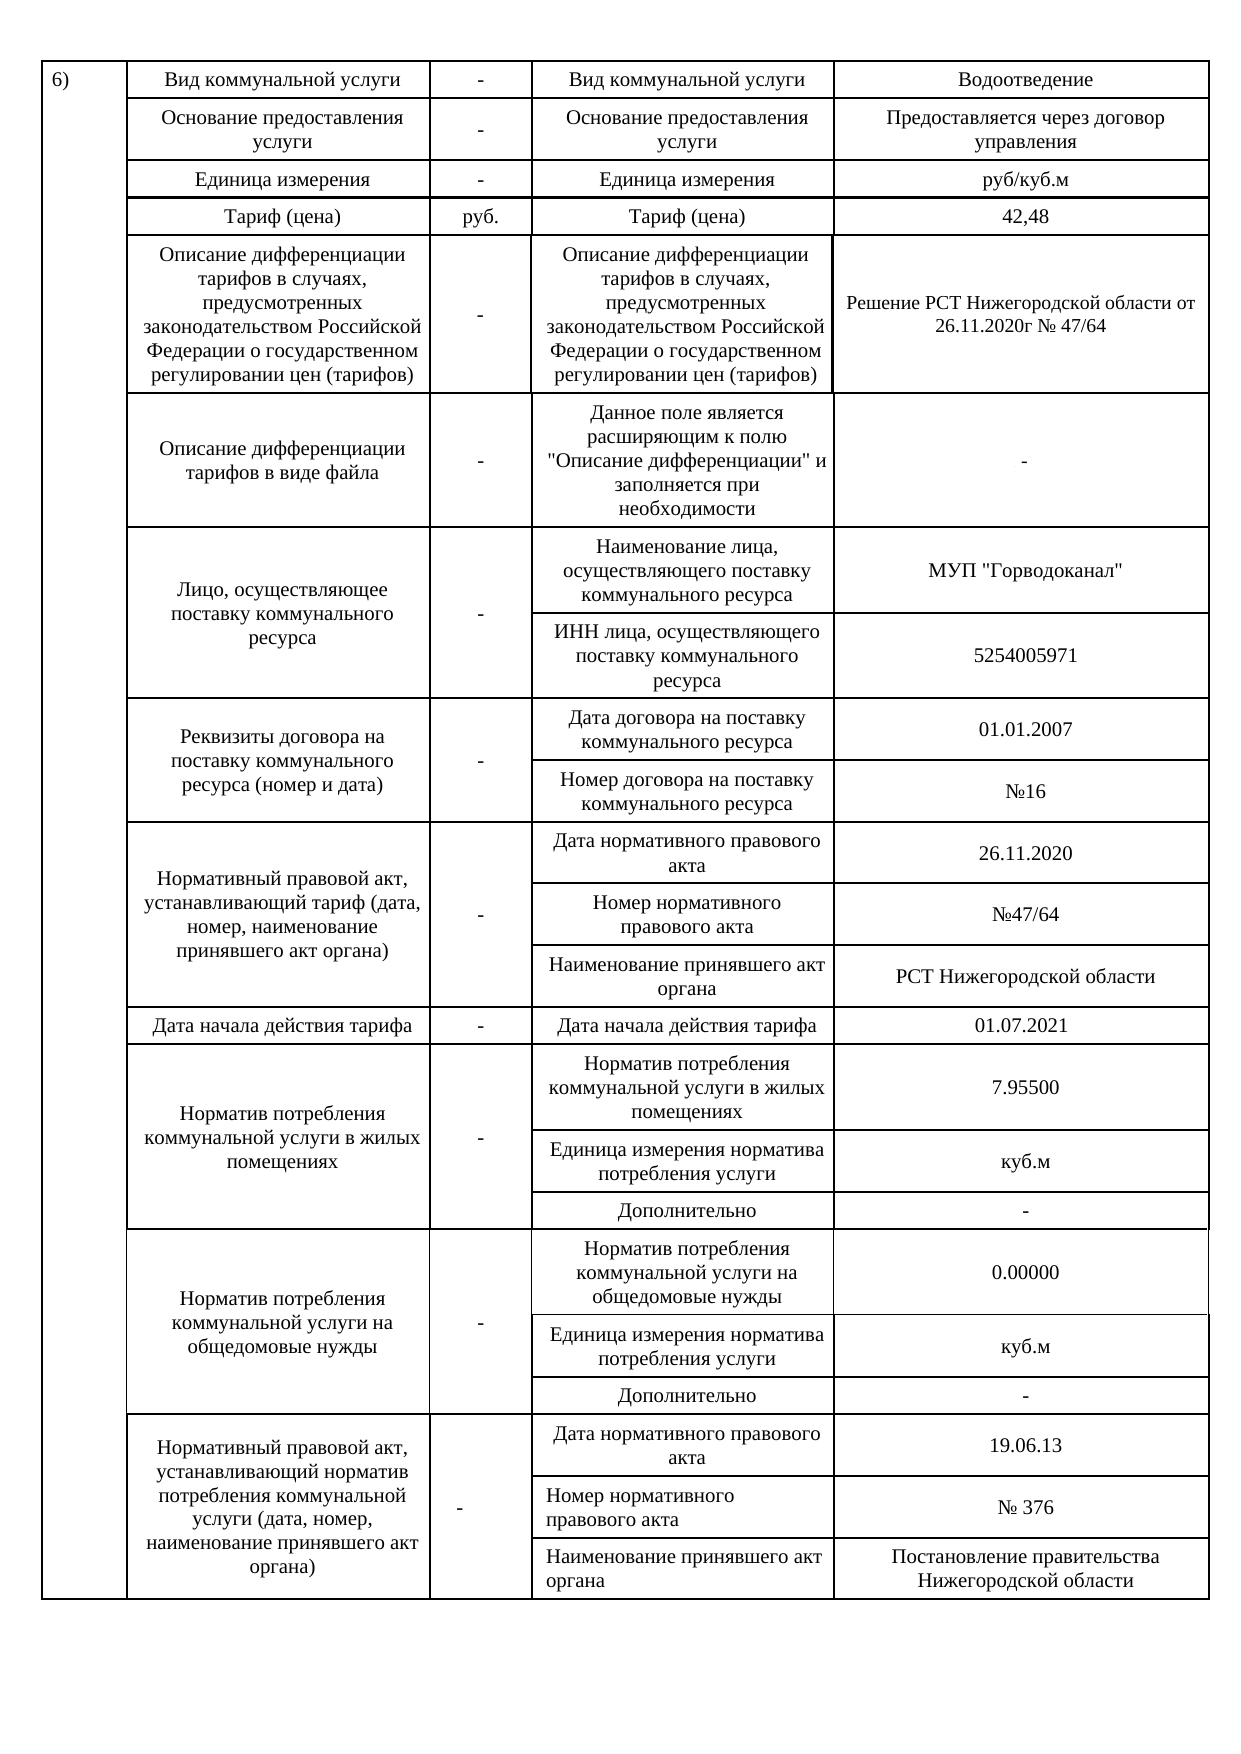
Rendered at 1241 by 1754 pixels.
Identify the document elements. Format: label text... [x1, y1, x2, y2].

table_cell Тариф (цена) [128, 199, 429, 234]
table_cell Описание дифференциации тарифов в случаях, предусмотренных законодательством Российской Федерации о государственном регулировании цен (тарифов) [128, 236, 429, 392]
table_cell Лицо, осуществляющее поставку коммунального ресурса [128, 528, 429, 697]
table_cell Данное поле является расширяющим к полю "Описание дифференциации" и заполняется при необходимости [533, 394, 833, 526]
table_cell Основание предоставления услуги [128, 99, 429, 159]
table_header Вид коммунальной услуги [128, 62, 429, 97]
table_cell №16 [835, 761, 1208, 821]
table_cell Нормативный правовой акт, устанавливающий норматив потребления коммунальной услуги (дата, номер, наименование принявшего акт органа) [128, 1415, 429, 1598]
table_cell куб.м [835, 1131, 1208, 1191]
table_cell Реквизиты договора на поставку коммунального ресурса (номер и дата) [128, 699, 429, 821]
table_cell МУП "Горводоканал" [835, 528, 1208, 612]
table_cell - [431, 1045, 531, 1228]
table_cell Описание дифференциации тарифов в виде файла [128, 394, 429, 526]
table_cell Норматив потребления коммунальной услуги в жилых помещениях [533, 1045, 833, 1129]
table_cell - [431, 99, 531, 159]
table_cell Дата нормативного правового акта [533, 1415, 833, 1475]
table_cell Постановление правительства Нижегородской области [835, 1539, 1208, 1598]
table_cell № 376 [835, 1477, 1208, 1537]
table_cell - [431, 699, 531, 821]
table_cell - [431, 236, 530, 392]
table_cell Наименование принявшего акт органа [533, 946, 833, 1006]
table_cell РСТ Нижегородской области [835, 946, 1208, 1006]
table_cell - [430, 1230, 531, 1413]
table_cell 26.11.2020 [835, 823, 1208, 882]
table_header 6) [43, 62, 126, 1598]
table_cell - [431, 1415, 531, 1598]
table_cell Дата начала действия тарифа [128, 1008, 429, 1043]
table_cell - [431, 1008, 531, 1043]
table_cell Нормативный правовой акт, устанавливающий тариф (дата, номер, наименование принявшего акт органа) [128, 823, 429, 1006]
table_cell Номер нормативного правового акта [533, 884, 833, 944]
table_cell №47/64 [835, 884, 1208, 944]
table_cell Единица измерения норматива потребления услуги [533, 1131, 833, 1191]
table_cell Номер договора на поставку коммунального ресурса [533, 761, 833, 821]
table_cell 01.07.2021 [835, 1008, 1208, 1043]
table_cell - [431, 823, 531, 1006]
table_cell куб.м [835, 1314, 1208, 1376]
table_cell руб. [431, 199, 531, 234]
table_cell Предоставляется через договор управления [835, 99, 1208, 159]
table_cell 42,48 [835, 199, 1208, 234]
table_cell Тариф (цена) [533, 199, 833, 234]
table_cell Единица измерения [533, 161, 833, 196]
table_cell Дата договора на поставку коммунального ресурса [533, 699, 833, 759]
table_cell Номер нормативного правового акта [533, 1477, 833, 1537]
table_cell 7.95500 [835, 1045, 1208, 1129]
table_header Водоотведение [835, 62, 1208, 97]
table_cell Дополнительно [533, 1193, 833, 1228]
table_cell Дополнительно [533, 1378, 833, 1413]
table_cell Наименование лица, осуществляющего поставку коммунального ресурса [533, 528, 833, 612]
table_cell Дата нормативного правового акта [533, 823, 833, 882]
table_cell 5254005971 [835, 614, 1208, 697]
table_cell ИНН лица, осуществляющего поставку коммунального ресурса [533, 614, 833, 697]
table_cell 0.00000 [834, 1228, 1208, 1314]
table_cell Основание предоставления услуги [533, 99, 833, 159]
table_cell - [431, 161, 531, 196]
table_cell Решение РСТ Нижегородской области от 26.11.2020г № 47/64 [834, 236, 1208, 392]
table_header - [431, 62, 531, 97]
table_cell - [835, 1193, 1208, 1228]
table_cell - [431, 394, 531, 526]
table_cell Норматив потребления коммунальной услуги на общедомовые нужды [127, 1230, 429, 1413]
table_cell руб/куб.м [835, 161, 1208, 196]
table_cell Наименование принявшего акт органа [533, 1539, 833, 1598]
table_cell Дата начала действия тарифа [533, 1008, 833, 1043]
table_header Вид коммунальной услуги [533, 62, 833, 97]
table_cell - - [835, 394, 1208, 526]
table_cell 01.01.2007 [835, 699, 1208, 759]
table_cell 19.06.13 [835, 1415, 1208, 1475]
table_cell Норматив потребления коммунальной услуги на общедомовые нужды [532, 1230, 833, 1314]
table_cell Норматив потребления коммунальной услуги в жилых помещениях [128, 1045, 429, 1228]
table_cell Описание дифференциации тарифов в случаях, предусмотренных законодательством Российской Федерации о государственном регулировании цен (тарифов) [532, 236, 831, 392]
table_cell Единица измерения [128, 161, 429, 196]
table_cell - [835, 1378, 1208, 1413]
table_cell Единица измерения норматива потребления услуги [533, 1315, 833, 1376]
table_cell - [431, 528, 531, 697]
